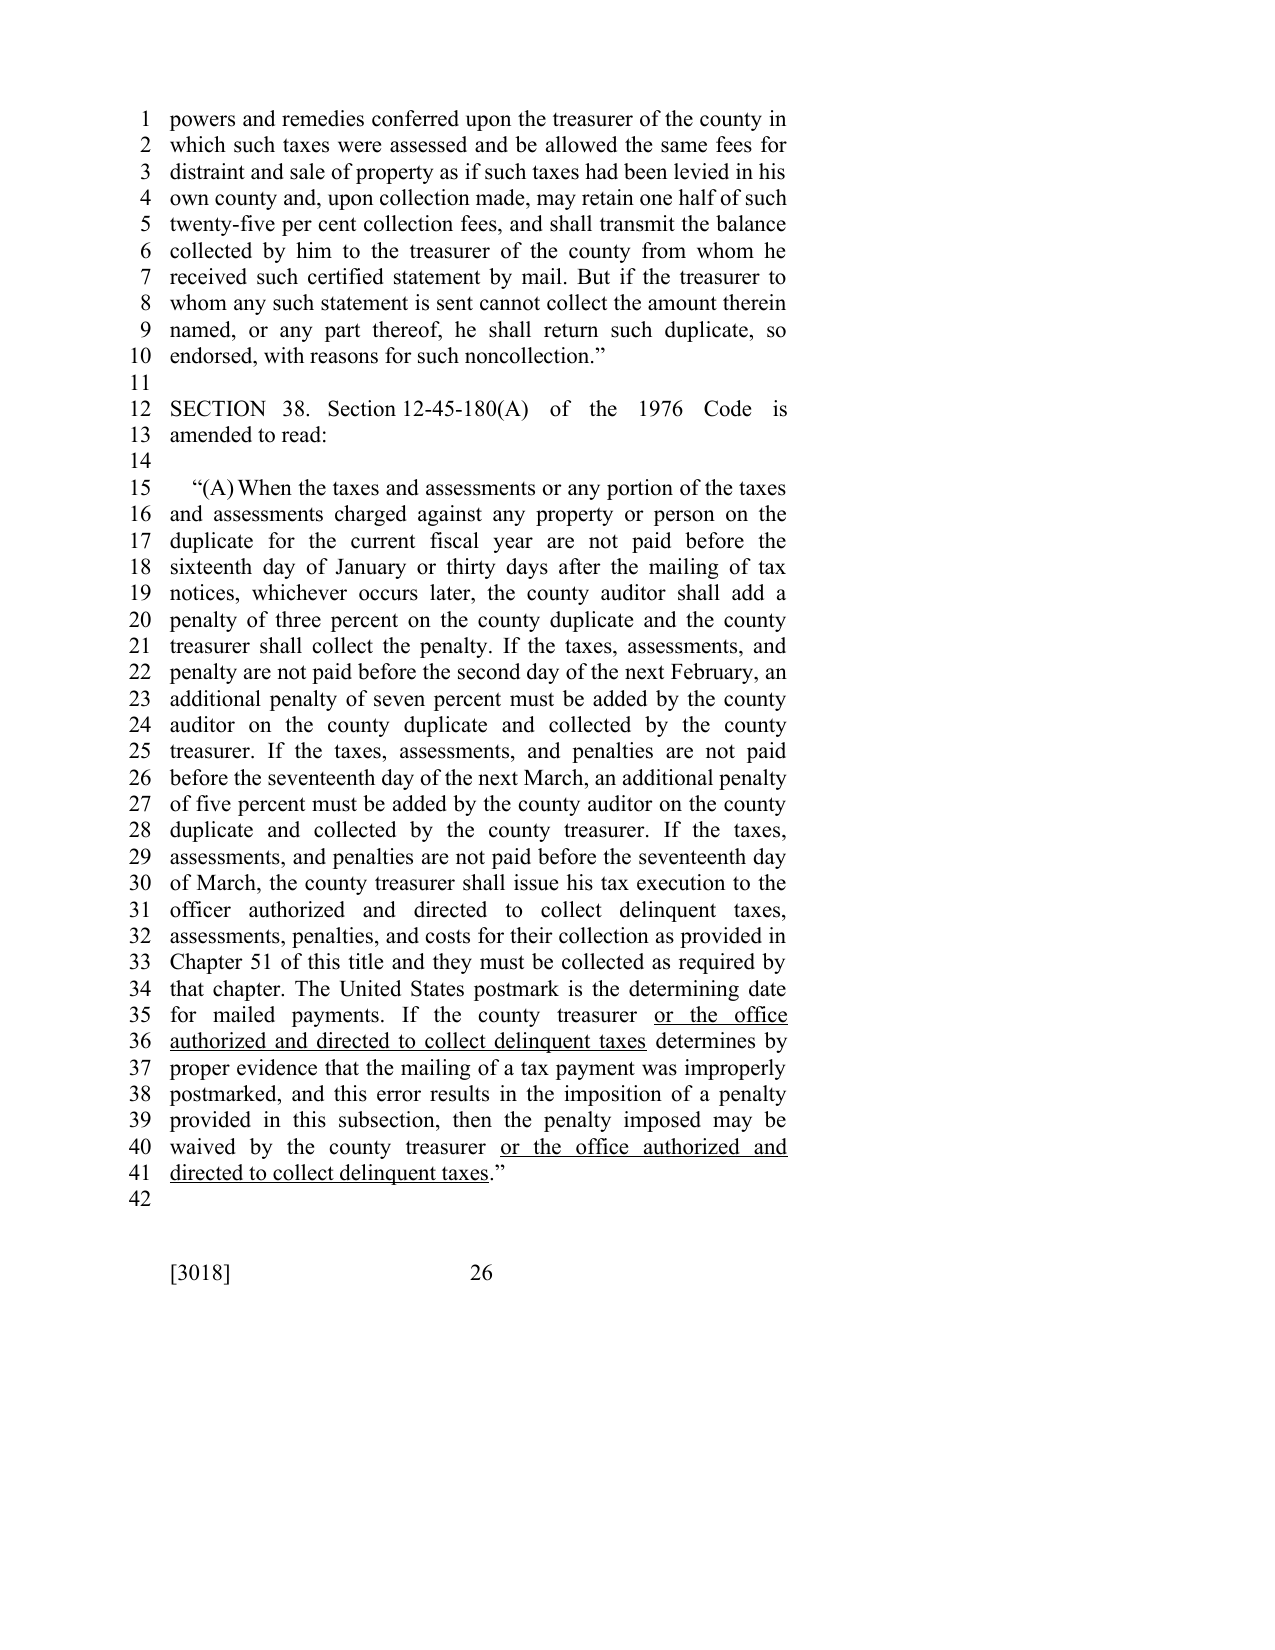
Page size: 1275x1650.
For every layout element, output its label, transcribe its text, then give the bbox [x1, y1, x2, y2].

text SECTION 38. Section 12-45-180(A) of the 1976 Code is amended to read: [169, 395, 787, 448]
text “(A) When the taxes and assessments or any portion of the taxes and assessments charged against any property or person on the duplicate for the current fiscal year are not paid before the sixteenth day of January or thirty days after the mailing of tax notices, whichever occurs later, the county auditor shall add a penalty of three percent on the county duplicate and the county treasurer shall collect the penalty. If the taxes, assessments, and penalty are not paid before the second day of the next February, an additional penalty of seven percent must be added by the county auditor on the county duplicate and collected by the county treasurer. If the taxes, assessments, and penalties are not paid before the seventeenth day of the next March, an additional penalty of five percent must be added by the county auditor on the county duplicate and collected by the county treasurer. If the taxes, assessments, and penalties are not paid before the seventeenth day of March, the county treasurer shall issue his tax execution to the officer authorized and directed to collect delinquent taxes, assessments, penalties, and costs for their collection as provided in Chapter 51 of this title and they must be collected as required by that chapter. The United States postmark is the determining date for mailed payments. If the county treasurer or the office authorized and directed to collect delinquent taxes determines by proper evidence that the mailing of a tax payment was improperly postmarked, and this error results in the imposition of a penalty provided in this subsection, then the penalty imposed may be waived by the county treasurer or the office authorized and directed to collect delinquent taxes.” [169, 474, 787, 1186]
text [169, 105, 787, 368]
